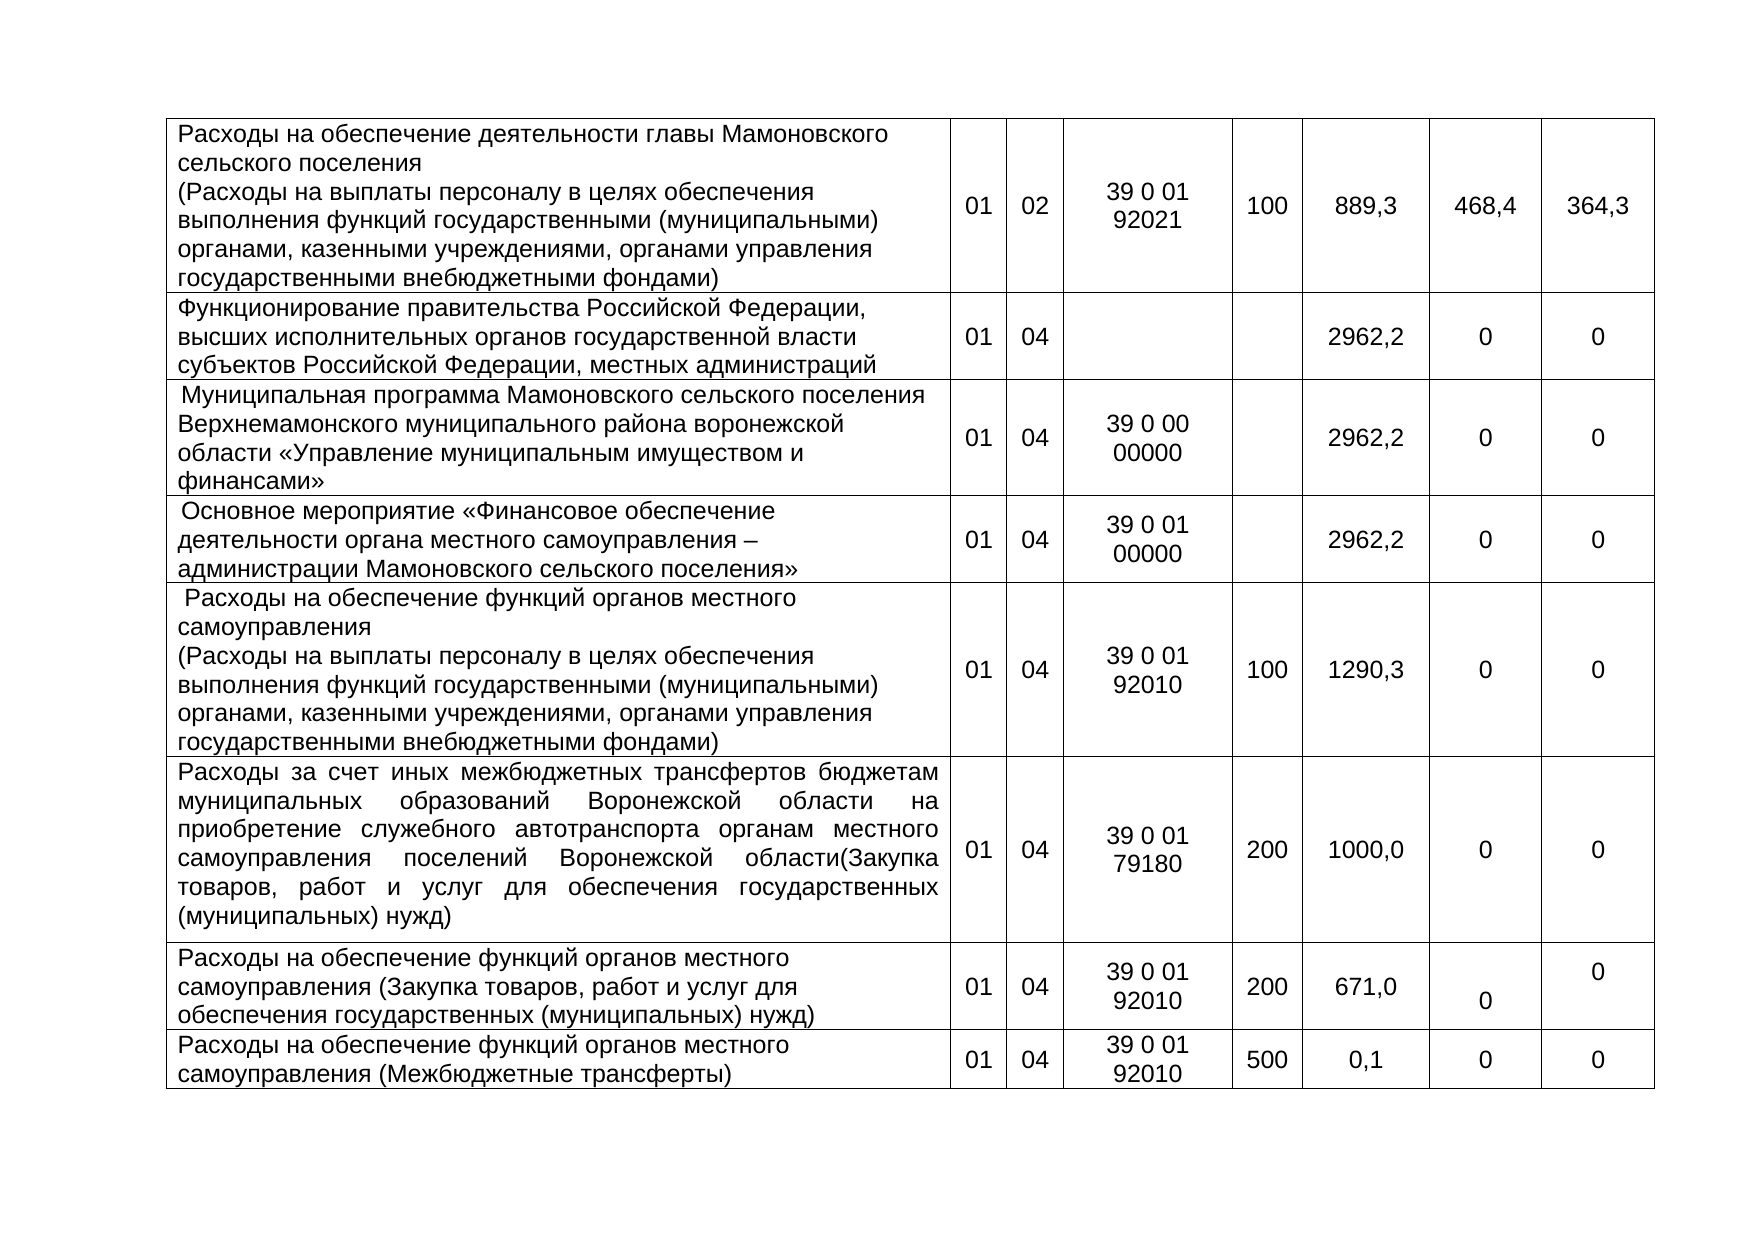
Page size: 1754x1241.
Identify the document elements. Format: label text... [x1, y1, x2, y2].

table_cell 01 [951, 496, 1006, 582]
table_cell 04 [1007, 293, 1063, 379]
table_cell 39 0 00 00000 [1064, 380, 1232, 495]
table_cell 0 [1430, 496, 1541, 582]
table_cell 39 0 01 92010 [1064, 1030, 1232, 1088]
table_cell 39 0 01 92010 [1064, 583, 1232, 756]
table_cell 39 0 01 79180 [1064, 757, 1232, 942]
table_cell [1233, 380, 1302, 495]
table_cell 39 0 01 92021 [1064, 119, 1232, 292]
table_cell 2962,2 [1303, 293, 1429, 379]
table_cell 1290,3 [1303, 583, 1429, 756]
table_cell 39 0 01 00000 [1064, 496, 1232, 582]
table_cell 364,3 [1542, 119, 1654, 292]
table_cell 04 [1007, 757, 1063, 942]
table_cell 04 [1007, 1030, 1063, 1088]
table_cell 04 [1007, 496, 1063, 582]
table_cell 0 [1430, 293, 1541, 379]
table_cell 01 [951, 583, 1006, 756]
table_cell Муниципальная программа Мамоновского сельского поселения Верхнемамонского муниципального района воронежской области «Управление муниципальным имуществом и финансами» [167, 380, 950, 495]
table_cell 0 [1542, 496, 1654, 582]
table_cell 01 [951, 757, 1006, 942]
table_cell 671,0 [1303, 943, 1429, 1029]
table_cell 500 [1233, 1030, 1302, 1088]
table_cell 0 [1542, 1030, 1654, 1088]
table_cell 1000,0 [1303, 757, 1429, 942]
table_cell [1233, 293, 1302, 379]
table_cell Расходы на обеспечение функций органов местного самоуправления (Закупка товаров, работ и услуг для обеспечения государственных (муниципальных) нужд) [167, 943, 950, 1029]
table_cell 04 [1007, 583, 1063, 756]
table_cell 04 [1007, 943, 1063, 1029]
table_cell 04 [1007, 380, 1063, 495]
table_cell Основное мероприятие «Финансовое обеспечение деятельности органа местного самоуправления – администрации Мамоновского сельского поселения» [167, 496, 950, 582]
table_cell 2962,2 [1303, 496, 1429, 582]
table_cell 0 [1542, 583, 1654, 756]
table_cell 0,1 [1303, 1030, 1429, 1088]
table_cell 0 [1542, 293, 1654, 379]
table_cell 0 [1430, 757, 1541, 942]
table_cell Расходы на обеспечение деятельности главы Мамоновского сельского поселения (Расходы на выплаты персоналу в целях обеспечения выполнения функций государственными (муниципальными) органами, казенными учреждениями, органами управления государственными внебюджетными фондами) [167, 119, 950, 292]
table_cell 200 [1233, 943, 1302, 1029]
table_cell [1064, 293, 1232, 379]
table_cell 0 [1430, 943, 1541, 1029]
table_cell 100 [1233, 119, 1302, 292]
table_cell 0 [1542, 943, 1654, 1029]
table_cell 39 0 01 92010 [1064, 943, 1232, 1029]
table_cell 200 [1233, 757, 1302, 942]
table_cell 02 [1007, 119, 1063, 292]
table_cell 01 [951, 293, 1006, 379]
table_cell 2962,2 [1303, 380, 1429, 495]
table_cell Функционирование правительства Российской Федерации, высших исполнительных органов государственной власти субъектов Российской Федерации, местных администраций [167, 293, 950, 379]
table_cell 01 [951, 943, 1006, 1029]
table_cell Расходы за счет иных межбюджетных трансфертов бюджетам муниципальных образований Воронежской области на приобретение служебного автотранспорта органам местного самоуправления поселений Воронежской области(Закупка товаров, работ и услуг для обеспечения государственных (муниципальных) нужд) [167, 757, 950, 942]
table_cell 01 [951, 380, 1006, 495]
table_cell 889,3 [1303, 119, 1429, 292]
table_cell [1233, 496, 1302, 582]
table_cell 0 [1430, 1030, 1541, 1088]
table_cell 01 [951, 119, 1006, 292]
table_cell Расходы на обеспечение функций органов местного самоуправления (Расходы на выплаты персоналу в целях обеспечения выполнения функций государственными (муниципальными) органами, казенными учреждениями, органами управления государственными внебюджетными фондами) [167, 583, 950, 756]
table_cell 0 [1542, 757, 1654, 942]
table_cell 0 [1430, 380, 1541, 495]
table_cell Расходы на обеспечение функций органов местного самоуправления (Межбюджетные трансферты) [167, 1030, 950, 1088]
table_cell 100 [1233, 583, 1302, 756]
table_cell 468,4 [1430, 119, 1541, 292]
table_cell 01 [951, 1030, 1006, 1088]
table_cell 0 [1542, 380, 1654, 495]
table_cell 0 [1430, 583, 1541, 756]
